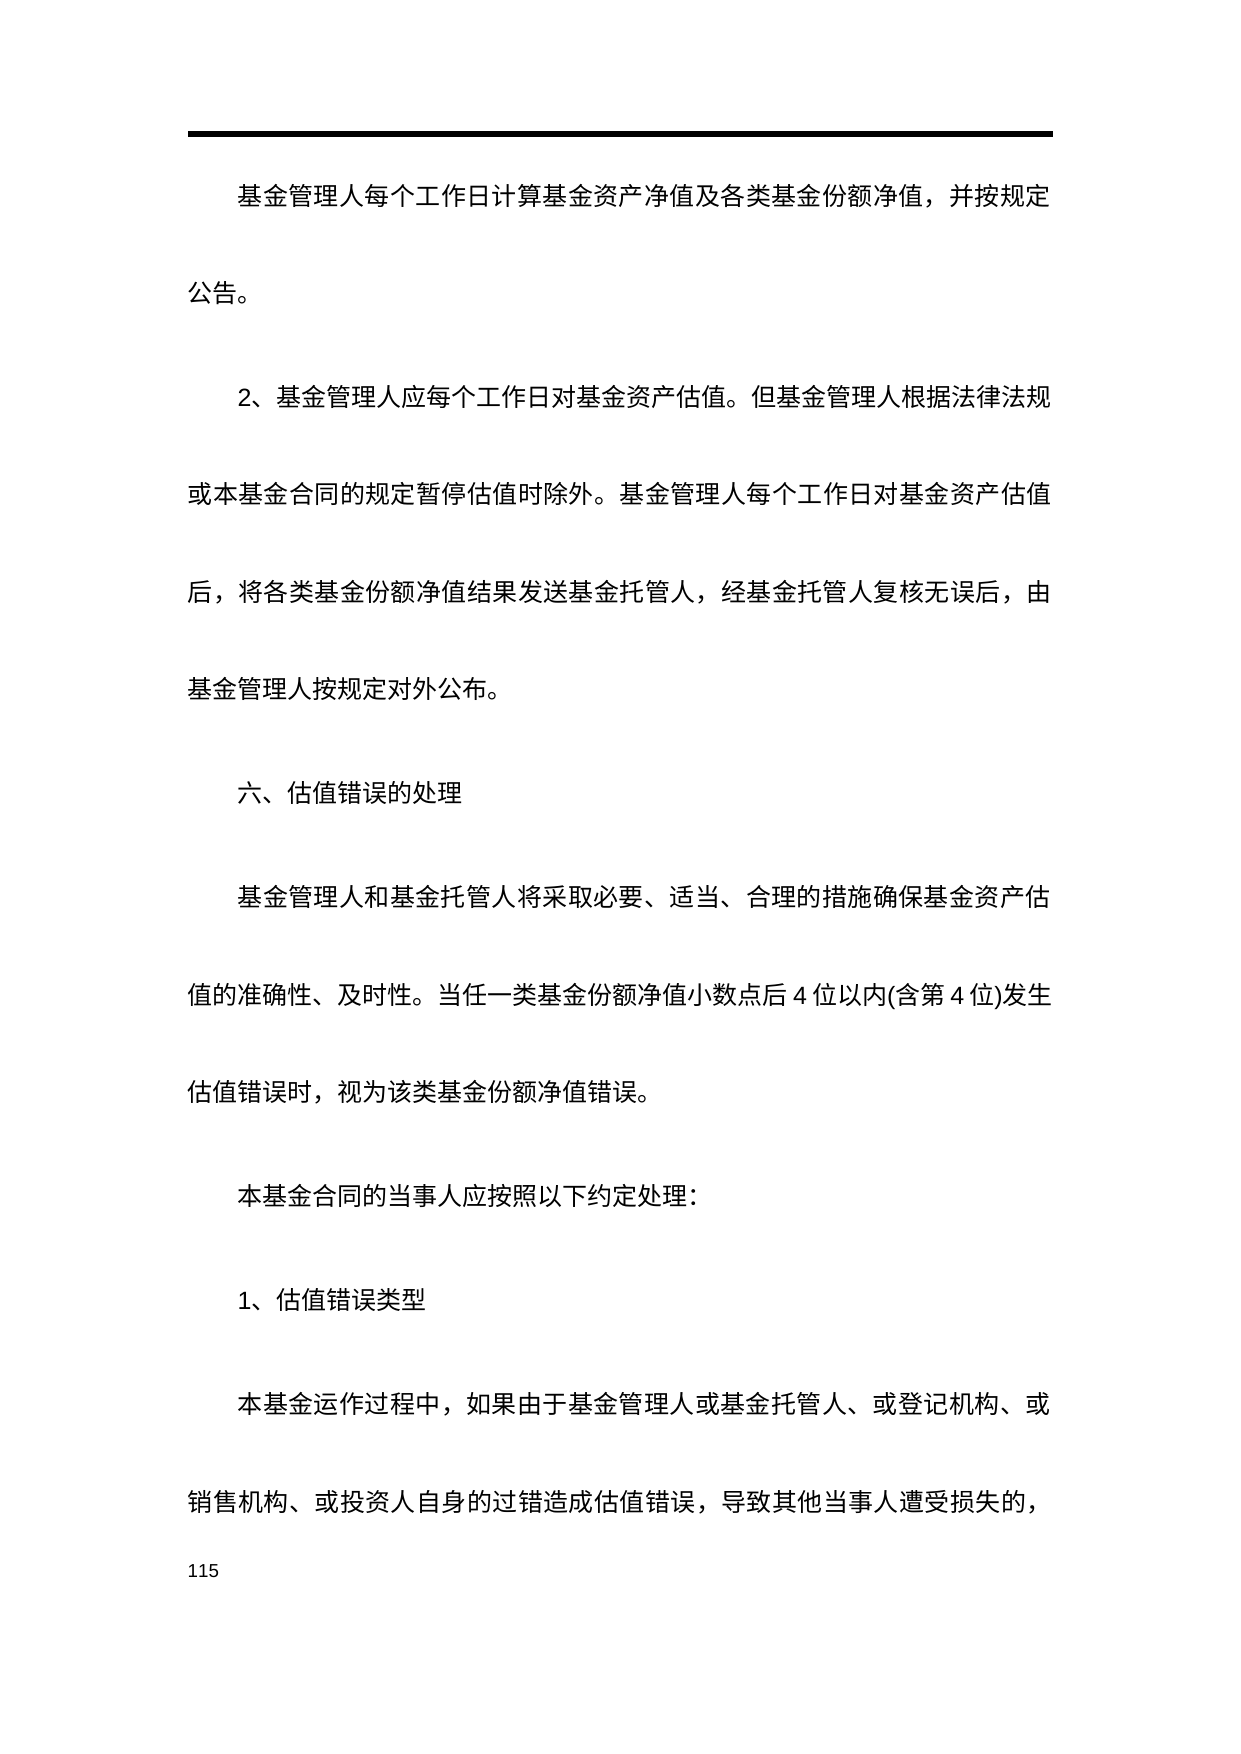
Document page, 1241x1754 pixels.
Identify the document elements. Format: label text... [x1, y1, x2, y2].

text 六、估值错误的处理 [187, 759, 1053, 824]
text 1、估值错误类型 [187, 1266, 1053, 1331]
text 基金管理人每个工作日计算基金资产净值及各类基金份额净值，并按规定公告。 [187, 162, 1053, 324]
text 基金管理人和基金托管人将采取必要、适当、合理的措施确保基金资产估值的准确性、及时性。当任一类基金份额净值小数点后4位以内(含第4位)发生估值错误时，视为该类基金份额净值错误。 [187, 863, 1053, 1123]
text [187, 1370, 1053, 1533]
text 本基金合同的当事人应按照以下约定处理： [187, 1162, 1053, 1227]
text 2、基金管理人应每个工作日对基金资产估值。但基金管理人根据法律法规或本基金合同的规定暂停估值时除外。基金管理人每个工作日对基金资产估值后，将各类基金份额净值结果发送基金托管人，经基金托管人复核无误后，由基金管理人按规定对外公布。 [187, 363, 1053, 721]
